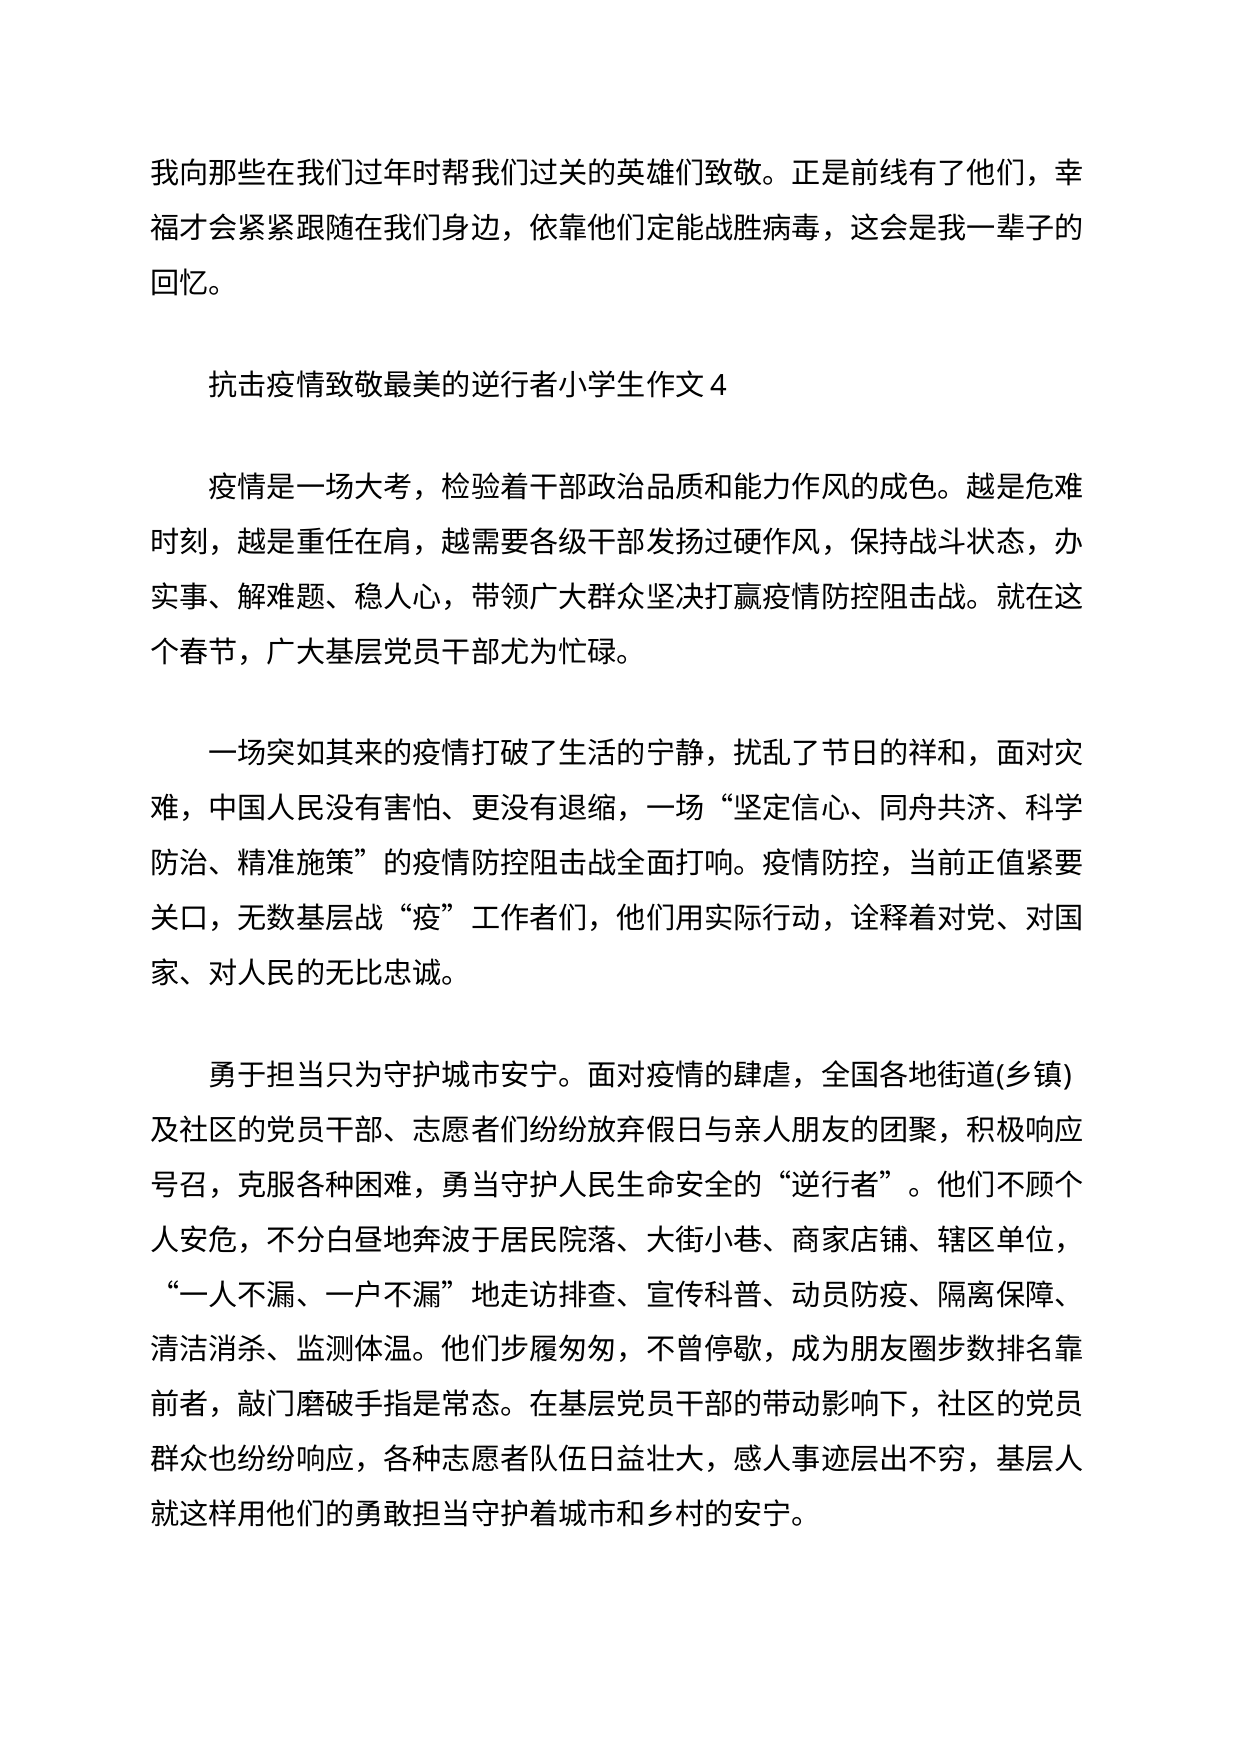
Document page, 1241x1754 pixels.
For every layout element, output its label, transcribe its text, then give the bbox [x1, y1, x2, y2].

text 疫情是一场大考，检验着干部政治品质和能力作风的成色。越是危难时刻，越是重任在肩，越需要各级干部发扬过硬作风，保持战斗状态，办实事、解难题、稳人心，带领广大群众坚决打赢疫情防控阻击战。就在这个春节，广大基层党员干部尤为忙碌。 [150, 463, 1090, 671]
text 勇于担当只为守护城市安宁。面对疫情的肆虐，全国各地街道(乡镇)及社区的党员干部、志愿者们纷纷放弃假日与亲人朋友的团聚，积极响应号召，克服各种困难，勇当守护人民生命安全的“逆行者”。他们不顾个人安危，不分白昼地奔波于居民院落、大街小巷、商家店铺、辖区单位，“一人不漏、一户不漏”地走访排查、宣传科普、动员防疫、隔离保障、清洁消杀、监测体温。他们步履匆匆，不曾停歇，成为朋友圈步数排名靠前者，敲门磨破手指是常态。在基层党员干部的带动影响下，社区的党员群众也纷纷响应，各种志愿者队伍日益壮大，感人事迹层出不穷，基层人就这样用他们的勇敢担当守护着城市和乡村的安宁。 [150, 1051, 1090, 1533]
text 抗击疫情致敬最美的逆行者小学生作文4 [150, 362, 1090, 404]
text 一场突如其来的疫情打破了生活的宁静，扰乱了节日的祥和，面对灾难，中国人民没有害怕、更没有退缩，一场“坚定信心、同舟共济、科学防治、精准施策”的疫情防控阻击战全面打响。疫情防控，当前正值紧要关口，无数基层战“疫”工作者们，他们用实际行动，诠释着对党、对国家、对人民的无比忠诚。 [150, 730, 1090, 992]
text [150, 150, 1090, 302]
